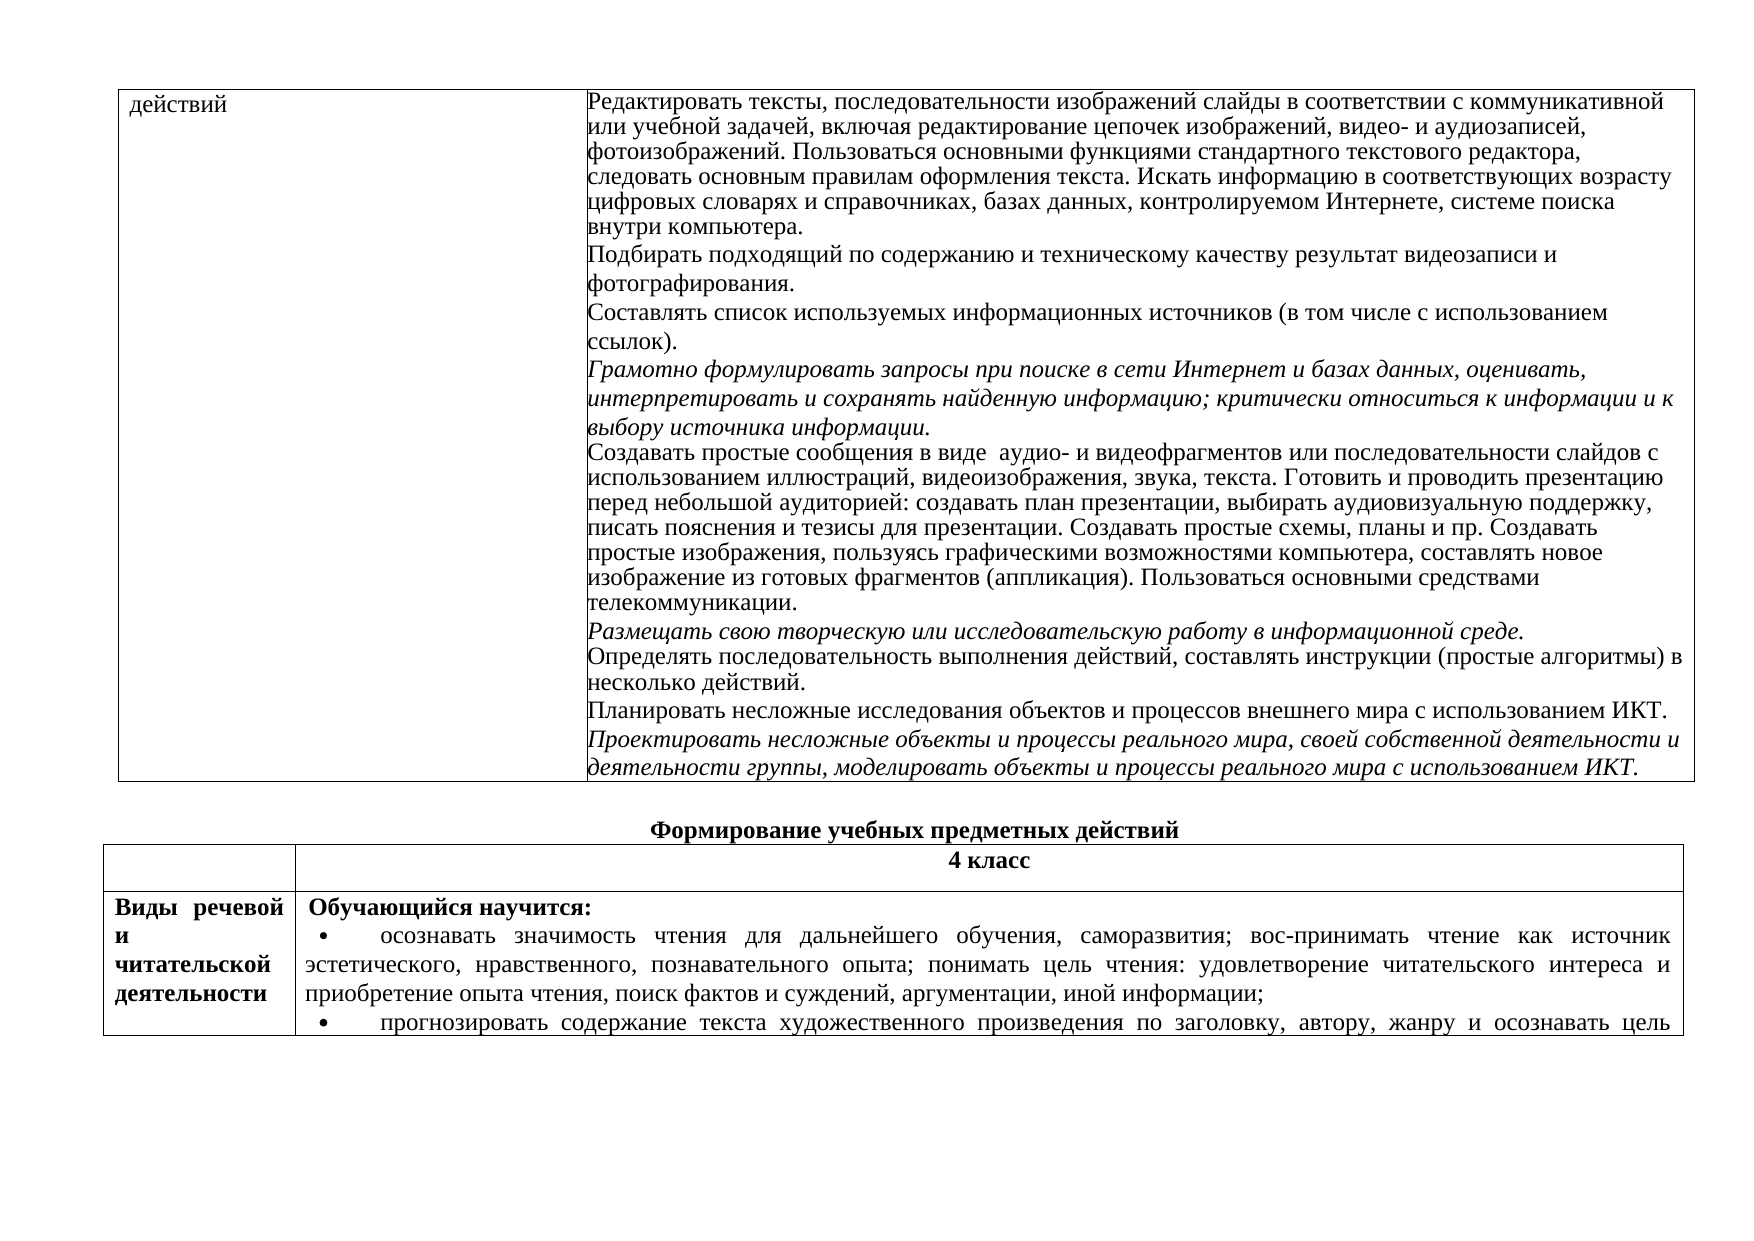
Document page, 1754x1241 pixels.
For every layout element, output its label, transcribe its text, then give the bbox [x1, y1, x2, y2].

table_header 4 класс [296, 845, 1683, 891]
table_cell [588, 90, 1694, 781]
table_header [104, 845, 295, 891]
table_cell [104, 892, 295, 1035]
text Формирование учебных предметных действий [118, 815, 1636, 844]
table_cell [296, 892, 1683, 1035]
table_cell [119, 90, 587, 781]
